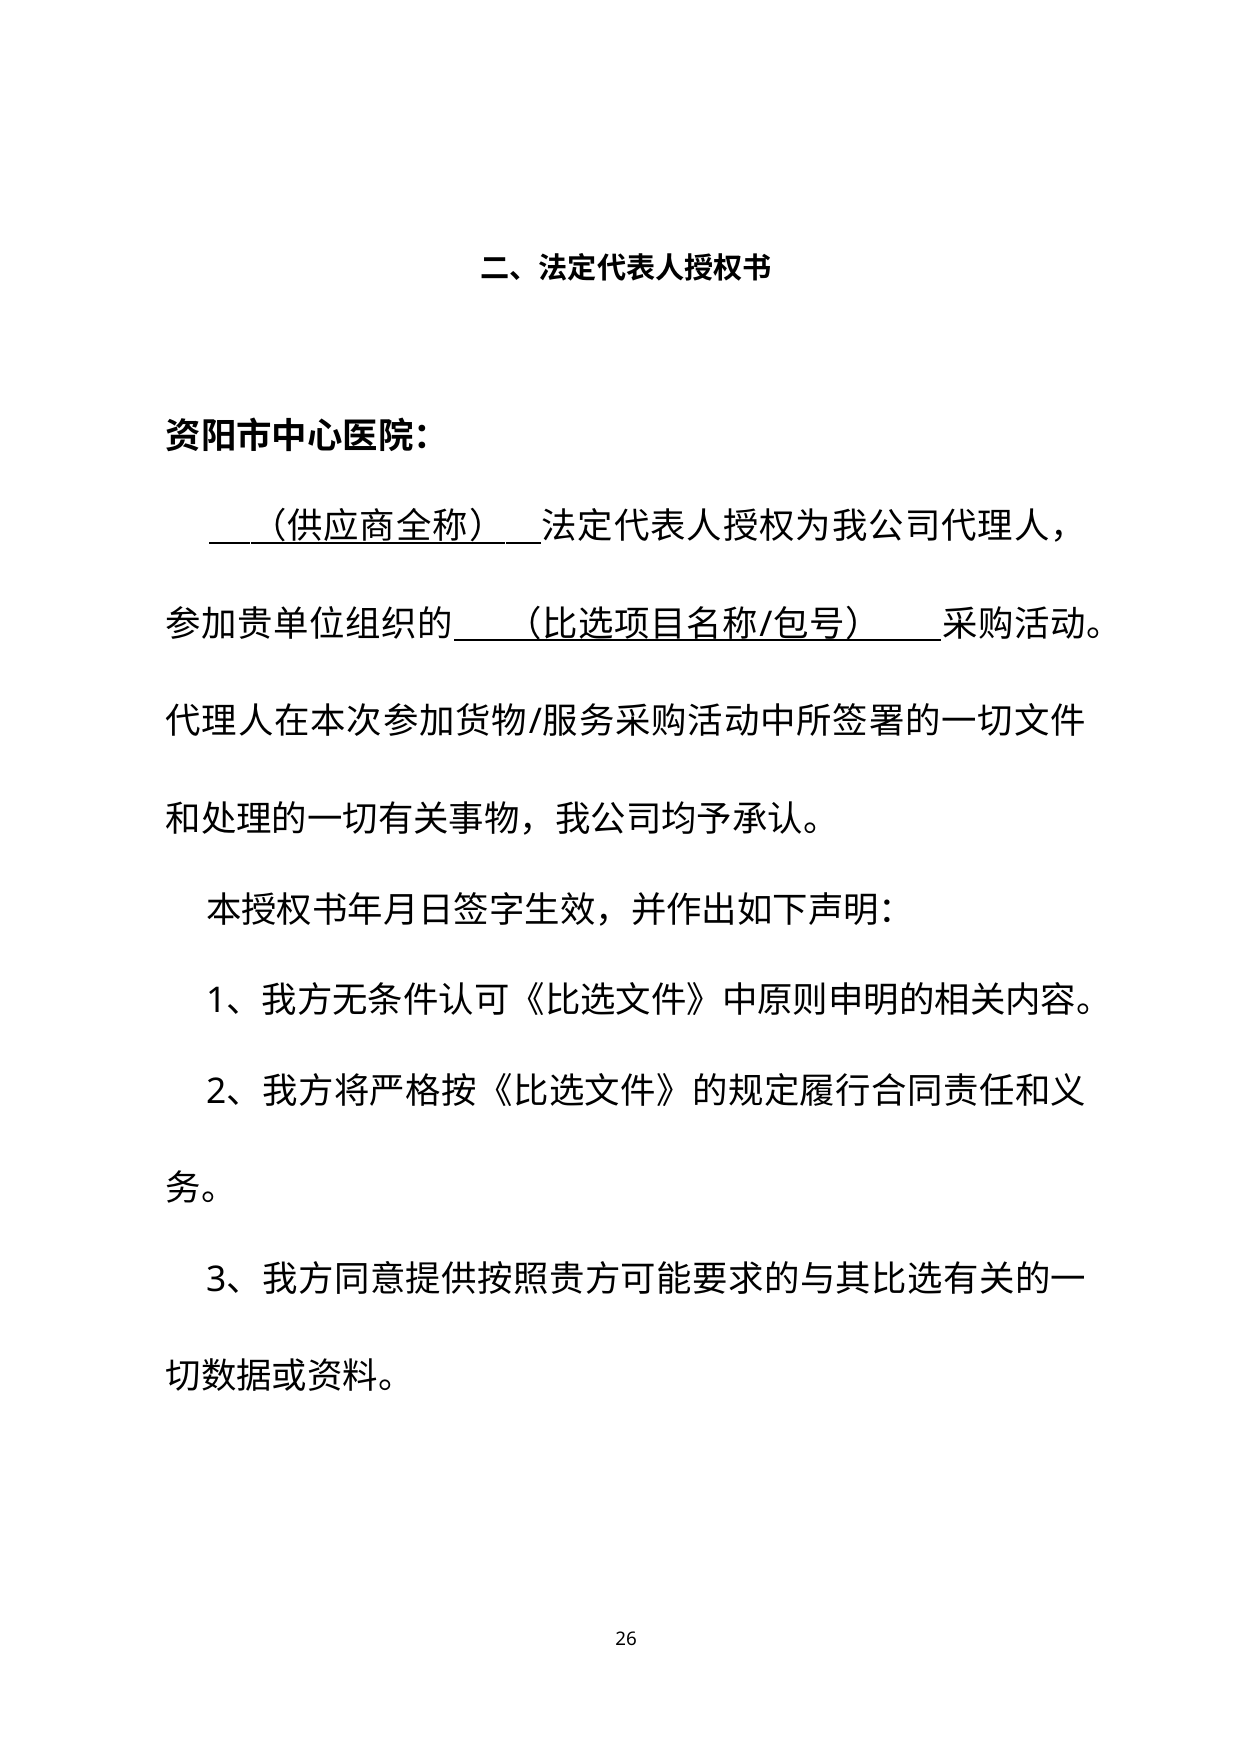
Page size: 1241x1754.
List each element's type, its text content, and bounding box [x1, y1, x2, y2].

text 1、我方无条件认可《比选文件》中原则申明的相关内容。 [165, 965, 1087, 1030]
text 资阳市中心医院： [165, 400, 1087, 465]
text （供应商全称） 法定代表人授权为我公司代理人，参加贵单位组织的 （比选项目名称/包号） 采购活动。代理人在本次参加货物/服务采购活动中所签署的一切文件和处理的一切有关事物，我公司均予承认。 [165, 491, 1087, 848]
text 本授权书年月日签字生效，并作出如下声明： [165, 874, 1087, 939]
text 3、我方同意提供按照贵方可能要求的与其比选有关的一切数据或资料。 [165, 1243, 1087, 1406]
subtitle 二、法定代表人授权书 [165, 233, 1087, 298]
text 2、我方将严格按《比选文件》的规定履行合同责任和义务。 [165, 1055, 1087, 1218]
